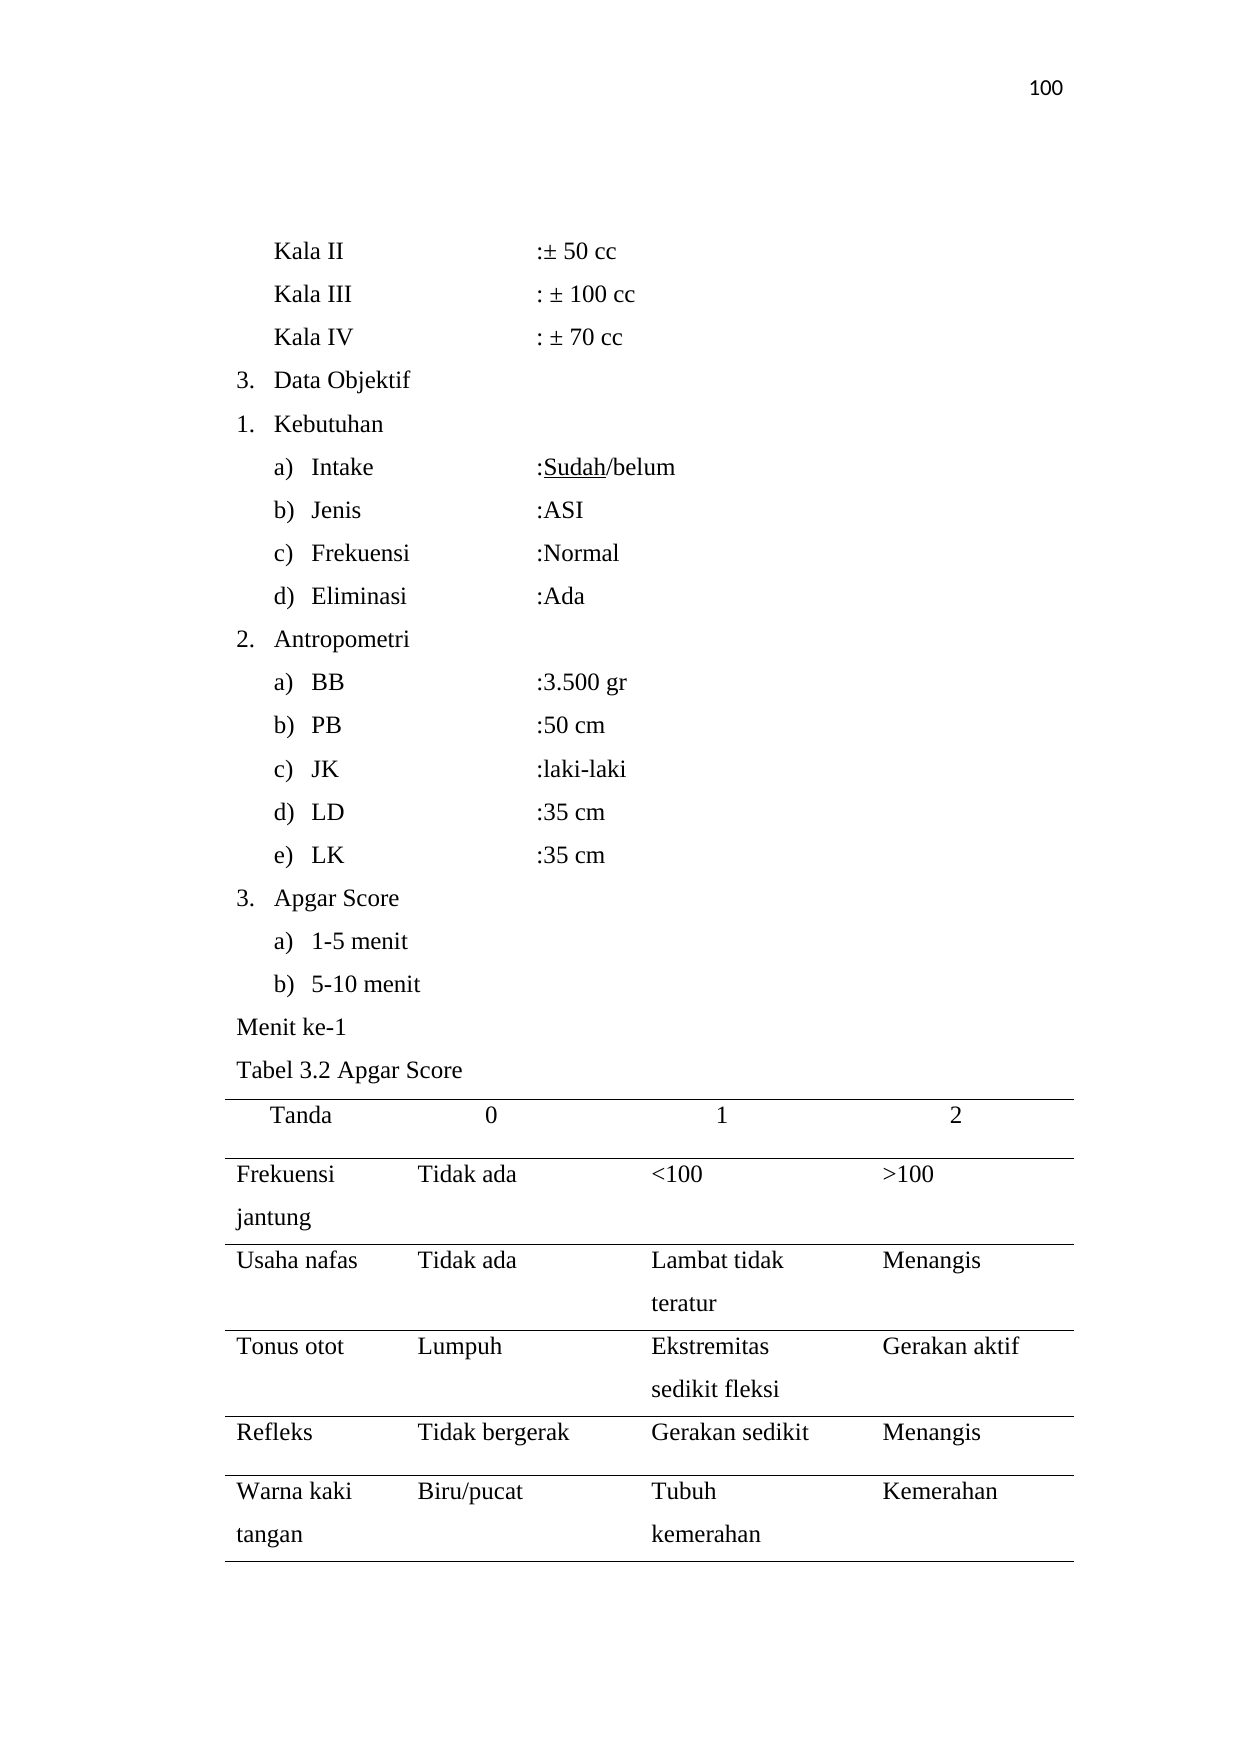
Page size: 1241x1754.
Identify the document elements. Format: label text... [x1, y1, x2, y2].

list Kala II :± 50 cc [236, 236, 1063, 265]
list Eliminasi :Ada [236, 581, 1063, 610]
list Data Objektif [236, 366, 1063, 394]
list Kala IV : ± 70 cc [236, 322, 1063, 351]
list Jenis :ASI [236, 495, 1063, 524]
list 5-10 menit [236, 969, 1063, 998]
list LK :35 cm [236, 840, 1063, 869]
list PB :50 cm [236, 711, 1063, 739]
text Tabel 3.2 Apgar Score [236, 1056, 1063, 1084]
list Frekuensi :Normal [236, 538, 1063, 567]
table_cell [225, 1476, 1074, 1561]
list Antropometri [236, 624, 1063, 653]
list BB :3.500 gr [236, 667, 1063, 696]
list LD :35 cm [236, 797, 1063, 826]
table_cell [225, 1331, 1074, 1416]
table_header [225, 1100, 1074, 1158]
list JK :laki-laki [236, 754, 1063, 782]
list Apgar Score [236, 883, 1063, 912]
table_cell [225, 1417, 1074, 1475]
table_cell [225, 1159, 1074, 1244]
list Kala III : ± 100 cc [236, 279, 1063, 308]
list 1-5 menit [236, 926, 1063, 955]
list Kebutuhan [236, 409, 1063, 437]
text Menit ke-1 [236, 1012, 1063, 1041]
list Intake :Sudah/belum [236, 452, 1063, 481]
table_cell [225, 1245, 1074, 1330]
